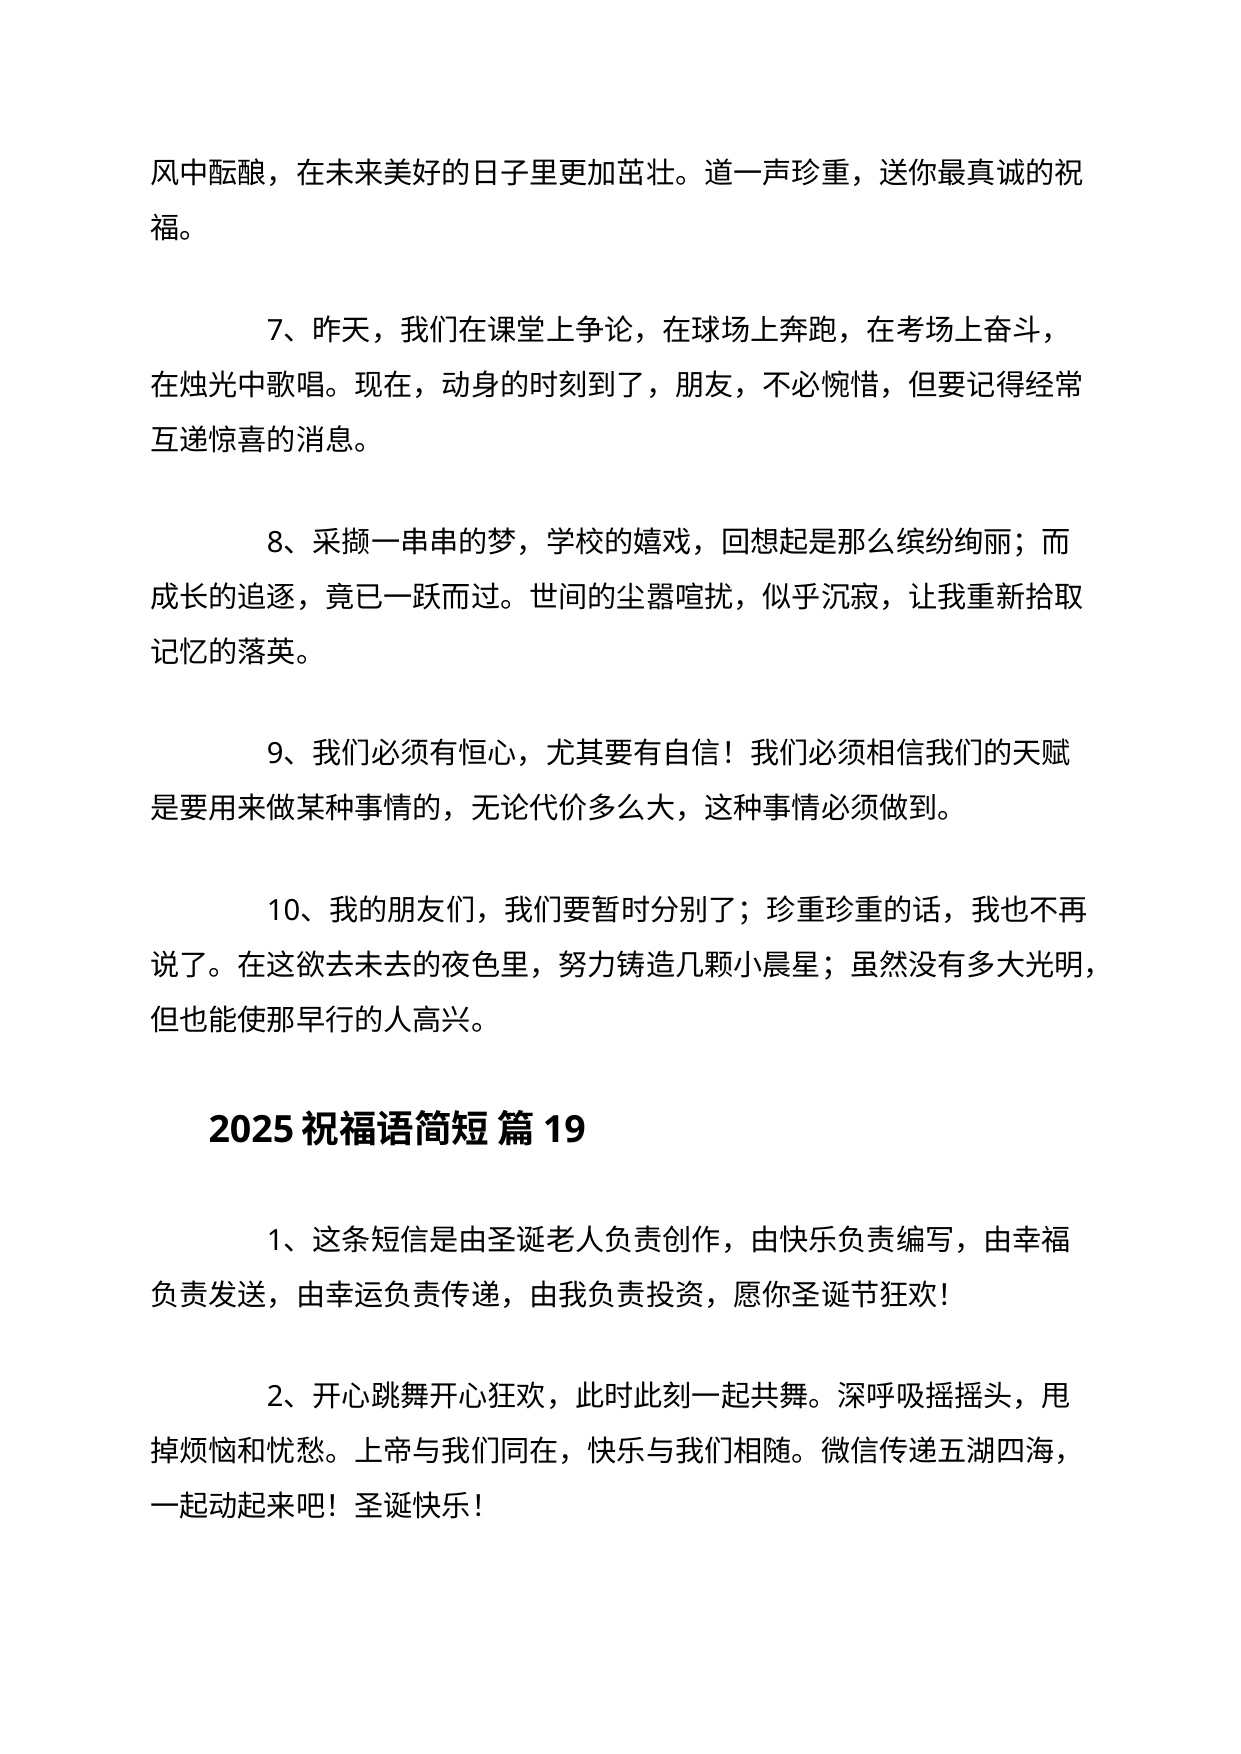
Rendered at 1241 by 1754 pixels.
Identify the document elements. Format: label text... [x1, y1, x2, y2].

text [150, 150, 1090, 247]
text 8、采撷一串串的梦，学校的嬉戏，回想起是那么缤纷绚丽；而成长的追逐，竟已一跃而过。世间的尘嚣喧扰，似乎沉寂，让我重新拾取记忆的落英。 [150, 518, 1090, 671]
text 7、昨天，我们在课堂上争论，在球场上奔跑，在考场上奋斗，在烛光中歌唱。现在，动身的时刻到了，朋友，不必惋惜，但要记得经常互递惊喜的消息。 [150, 307, 1090, 459]
text 10、我的朋友们，我们要暂时分别了；珍重珍重的话，我也不再说了。在这欲去未去的夜色里，努力铸造几颗小晨星；虽然没有多大光明，但也能使那早行的人高兴。 [150, 887, 1090, 1039]
text 1、这条短信是由圣诞老人负责创作，由快乐负责编写，由幸福负责发送，由幸运负责传递，由我负责投资，愿你圣诞节狂欢！ [150, 1216, 1090, 1313]
text 2、开心跳舞开心狂欢，此时此刻一起共舞。深呼吸摇摇头，甩掉烦恼和忧愁。上帝与我们同在，快乐与我们相随。微信传递五湖四海，一起动起来吧！圣诞快乐！ [150, 1373, 1090, 1525]
text 9、我们必须有恒心，尤其要有自信！我们必须相信我们的天赋是要用来做某种事情的，无论代价多么大，这种事情必须做到。 [150, 730, 1090, 827]
text 2025祝福语简短 篇19 [150, 1098, 1090, 1153]
